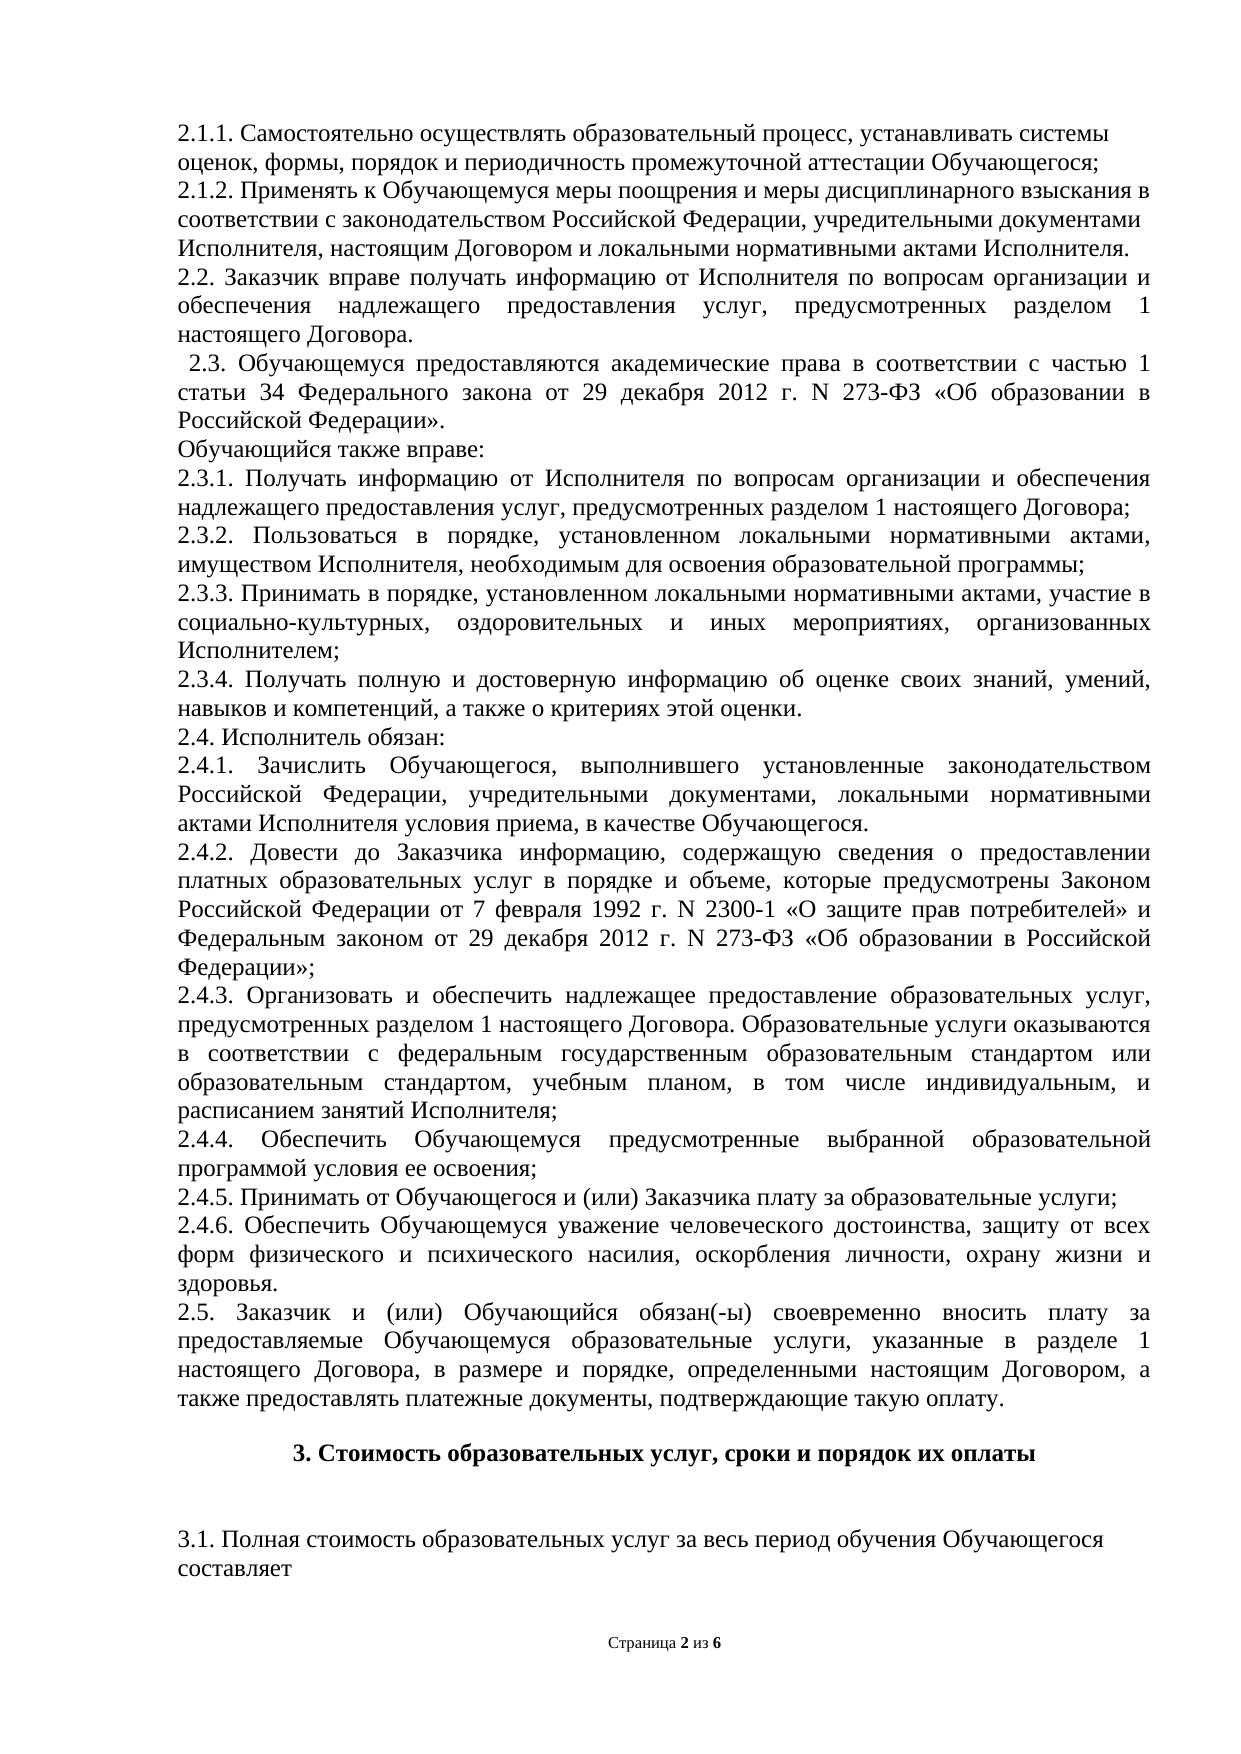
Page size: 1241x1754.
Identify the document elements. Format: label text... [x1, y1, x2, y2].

text 2.4.3. Организовать и обеспечить надлежащее предоставление образовательных услуг, предусмотренных разделом 1 настоящего Договора. Образовательные услуги оказываются в соответствии с федеральным государственным образовательным стандартом или образовательным стандартом, учебным планом, в том числе индивидуальным, и расписанием занятий Исполнителя; [177, 981, 1152, 1124]
text Обучающийся также вправе: [177, 434, 1152, 463]
text 2.3.2. Пользоваться в порядке, установленном локальными нормативными актами, имуществом Исполнителя, необходимым для освоения образовательной программы; [177, 521, 1152, 578]
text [177, 1524, 1152, 1582]
text 2.3.3. Принимать в порядке, установленном локальными нормативными актами, участие в социально-культурных, оздоровительных и иных мероприятиях, организованных Исполнителем; [177, 578, 1152, 664]
text 2.4. Исполнитель обязан: [177, 722, 1152, 751]
text 2.4.1. Зачислить Обучающегося, выполнившего установленные законодательством Российской Федерации, учредительными документами, локальными нормативными актами Исполнителя условия приема, в качестве Обучающегося. [177, 751, 1152, 837]
text 2.1.2. Применять к Обучающемуся меры поощрения и меры дисциплинарного взыскания в соответствии с законодательством Российской Федерации, учредительными документами Исполнителя, настоящим Договором и локальными нормативными актами Исполнителя. [177, 176, 1152, 262]
text 2.3. Обучающемуся предоставляются академические права в соответствии с частью 1 статьи 34 Федерального закона от 29 декабря 2012 г. N 273-ФЗ «Об образовании в Российской Федерации». [177, 348, 1152, 434]
text 3. Стоимость образовательных услуг, сроки и порядок их оплаты [177, 1438, 1152, 1467]
text 2.5. Заказчик и (или) Обучающийся обязан(-ы) своевременно вносить плату за предоставляемые Обучающемуся образовательные услуги, указанные в разделе 1 настоящего Договора, в размере и порядке, определенными настоящим Договором, а также предоставлять платежные документы, подтверждающие такую оплату. [177, 1297, 1152, 1412]
text 2.4.2. Довести до Заказчика информацию, содержащую сведения о предоставлении платных образовательных услуг в порядке и объеме, которые предусмотрены Законом Российской Федерации от 7 февраля 1992 г. N 2300-1 «О защите прав потребителей» и Федеральным законом от 29 декабря 2012 г. N 273-ФЗ «Об образовании в Российской Федерации»; [177, 837, 1152, 981]
text 2.3.1. Получать информацию от Исполнителя по вопросам организации и обеспечения надлежащего предоставления услуг, предусмотренных разделом 1 настоящего Договора; [177, 463, 1152, 521]
text 2.4.5. Принимать от Обучающегося и (или) Заказчика плату за образовательные услуги; [177, 1182, 1152, 1211]
text 2.1.1. Самостоятельно осуществлять образовательный процесс, устанавливать системы оценок, формы, порядок и периодичность промежуточной аттестации Обучающегося; [177, 118, 1152, 176]
text 2.4.6. Обеспечить Обучающемуся уважение человеческого достоинства, защиту от всех форм физического и психического насилия, оскорбления личности, охрану жизни и здоровья. [177, 1211, 1152, 1297]
text 2.2. Заказчик вправе получать информацию от Исполнителя по вопросам организации и обеспечения надлежащего предоставления услуг, предусмотренных разделом 1 настоящего Договора. [177, 262, 1152, 348]
text 2.4.4. Обеспечить Обучающемуся предусмотренные выбранной образовательной программой условия ее освоения; [177, 1124, 1152, 1182]
text 2.3.4. Получать полную и достоверную информацию об оценке своих знаний, умений, навыков и компетенций, а также о критериях этой оценки. [177, 664, 1152, 722]
